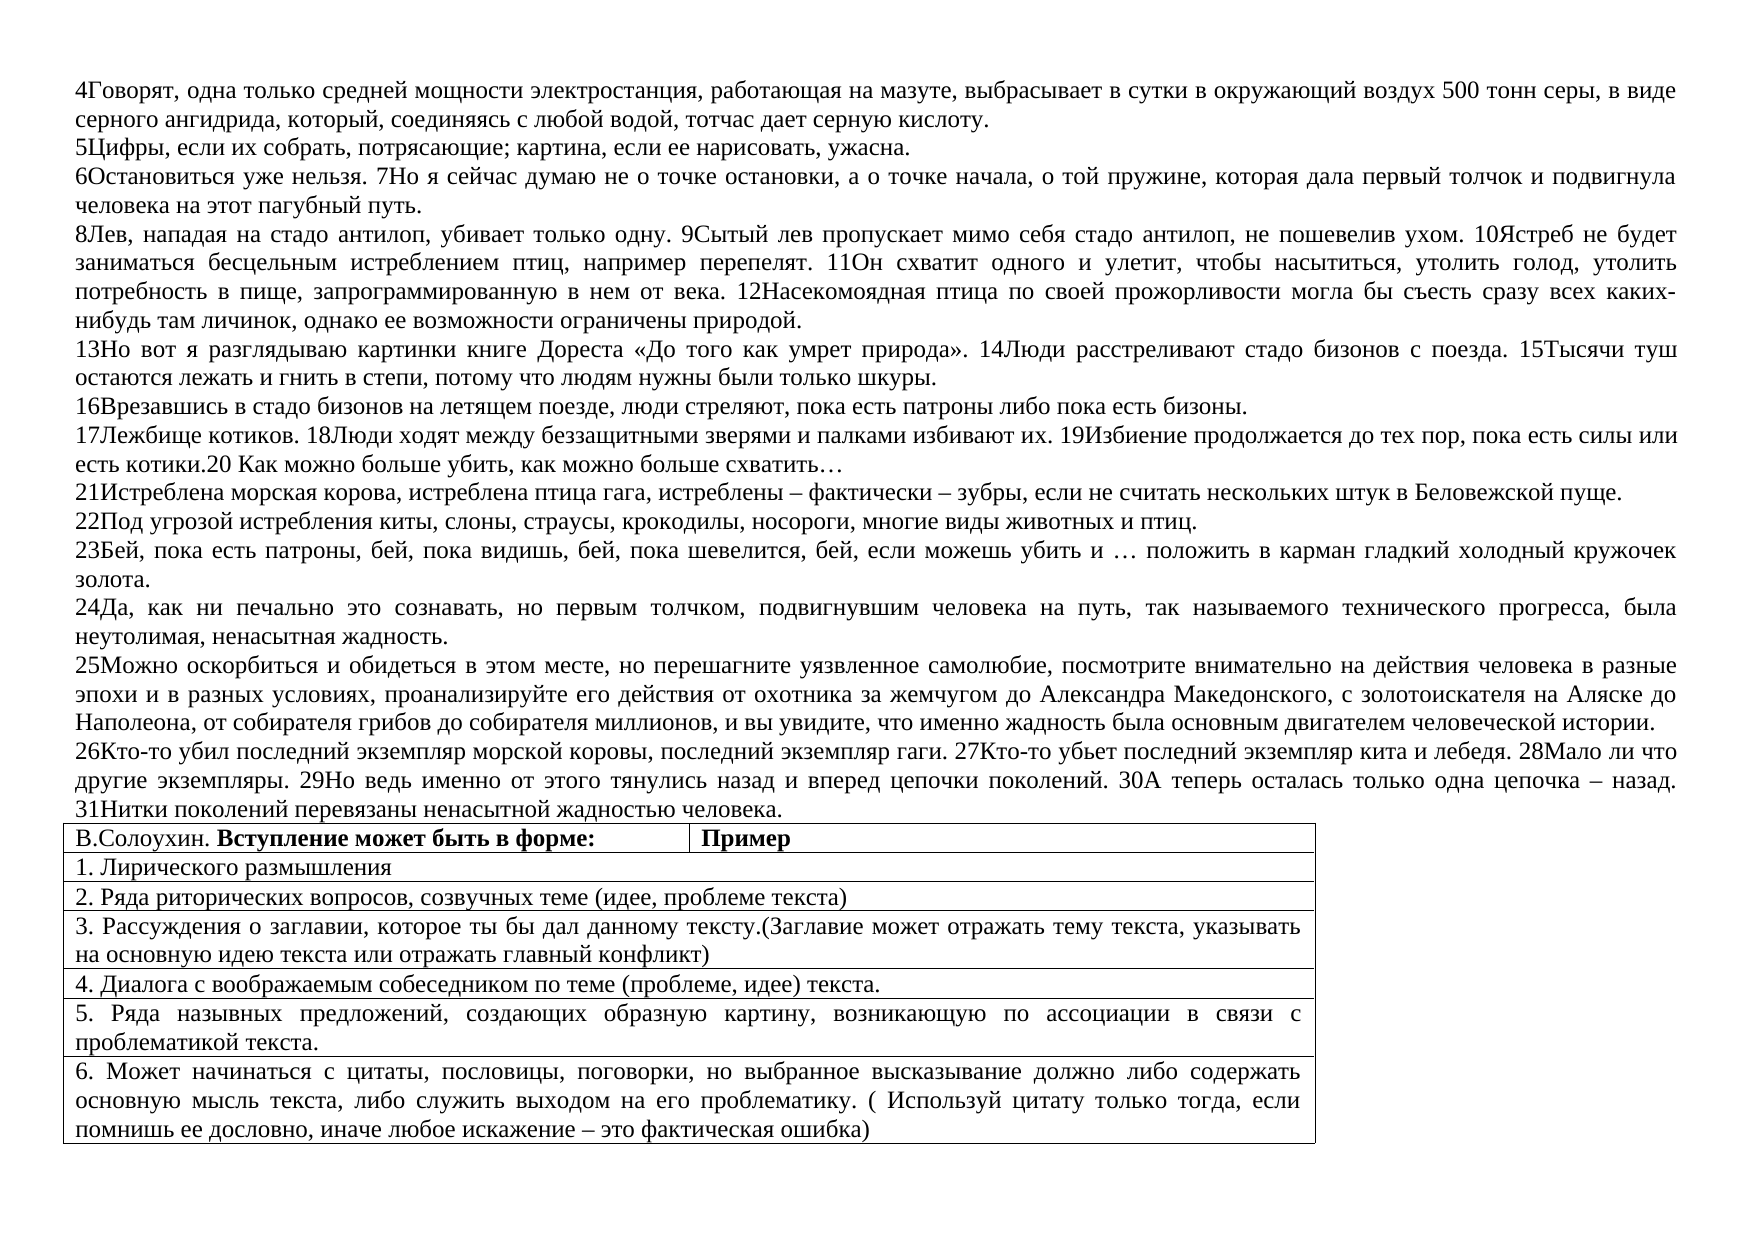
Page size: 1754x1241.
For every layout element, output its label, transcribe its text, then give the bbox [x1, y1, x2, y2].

table_cell 6. Может начинаться с цитаты, пословицы, поговорки, но выбранное высказывание должно либо содержать основную мысль текста, либо служить выходом на его проблематику. ( Используй цитату только тогда, если помнишь ее дословно, иначе любое искажение – это фактическая ошибка) [64, 1056, 1315, 1142]
text 25Можно оскорбиться и обидеться в этом месте, но перешагните уязвленное самолюбие, посмотрите внимательно на действия человека в разные эпохи и в разных условиях, проанализируйте его действия от охотника за жемчугом до Александра Македонского, с золотоискателя на Аляске до Наполеона, от собирателя грибов до собирателя миллионов, и вы увидите, что именно жадность была основным двигателем человеческой истории. [75, 650, 1679, 736]
table_cell 4. Диалога с воображаемым собеседником по теме (проблеме, идее) текста. [64, 968, 1315, 998]
text 21Истреблена морская корова, истреблена птица гага, истреблены – фактически – зубры, если не считать нескольких штук в Беловежской пуще. [75, 477, 1679, 506]
text 23Бей, пока есть патроны, бей, пока видишь, бей, пока шевелится, бей, если можешь убить и … положить в карман гладкий холодный кружочек золота. [75, 535, 1679, 592]
table_header В.Солоухин. Вступление может быть в форме: [64, 824, 689, 852]
table_header Пример [690, 824, 1315, 852]
table_cell 5. Ряда назывных предложений, создающих образную картину, возникающую по ассоциации в связи с проблематикой текста. [64, 998, 1315, 1056]
text 16Врезавшись в стадо бизонов на летящем поезде, люди стреляют, пока есть патроны либо пока есть бизоны. [75, 391, 1679, 420]
text 6Остановиться уже нельзя. 7Но я сейчас думаю не о точке остановки, а о точке начала, о той пружине, которая дала первый толчок и подвигнула человека на этот пагубный путь. [75, 161, 1679, 219]
text 22Под угрозой истребления киты, слоны, страусы, крокодилы, носороги, многие виды животных и птиц. [75, 506, 1679, 535]
table_cell 2. Ряда риторических вопросов, созвучных теме (идее, проблеме текста) [64, 881, 1315, 910]
text 5Цифры, если их собрать, потрясающие; картина, если ее нарисовать, ужасна. [75, 132, 1679, 161]
text 4Говорят, одна только средней мощности электростанция, работающая на мазуте, выбрасывает в сутки в окружающий воздух 500 тонн серы, в виде серного ангидрида, который, соединяясь с любой водой, тотчас дает серную кислоту. [75, 75, 1679, 132]
text 26Кто-то убил последний экземпляр морской коровы, последний экземпляр гаги. 27Кто-то убьет последний экземпляр кита и лебедя. 28Мало ли что другие экземпляры. 29Но ведь именно от этого тянулись назад и вперед цепочки поколений. 30А теперь осталась только одна цепочка – назад. 31Нитки поколений перевязаны ненасытной жадностью человека. [75, 736, 1679, 822]
table_cell 1. Лирического размышления [64, 852, 1315, 881]
text 24Да, как ни печально это сознавать, но первым толчком, подвигнувшим человека на путь, так называемого технического прогресса, была неутолимая, ненасытная жадность. [75, 592, 1679, 650]
table_cell 3. Рассуждения о заглавии, которое ты бы дал данному тексту.(Заглавие может отражать тему текста, указывать на основную идею текста или отражать главный конфликт) [64, 910, 1315, 968]
text 8Лев, нападая на стадо антилоп, убивает только одну. 9Сытый лев пропускает мимо себя стадо антилоп, не пошевелив ухом. 10Ястреб не будет заниматься бесцельным истреблением птиц, например перепелят. 11Он схватит одного и улетит, чтобы насытиться, утолить голод, утолить потребность в пище, запрограммированную в нем от века. 12Насекомоядная птица по своей прожорливости могла бы съесть сразу всех каких-нибудь там личинок, однако ее возможности ограничены природой. [75, 219, 1679, 334]
text 13Но вот я разглядываю картинки книге Дореста «До того как умрет природа». 14Люди расстреливают стадо бизонов с поезда. 15Тысячи туш остаются лежать и гнить в степи, потому что людям нужны были только шкуры. [75, 334, 1679, 391]
text 17Лежбище котиков. 18Люди ходят между беззащитными зверями и палками избивают их. 19Избиение продолжается до тех пор, пока есть силы или есть котики.20 Как можно больше убить, как можно больше схватить… [75, 420, 1679, 477]
